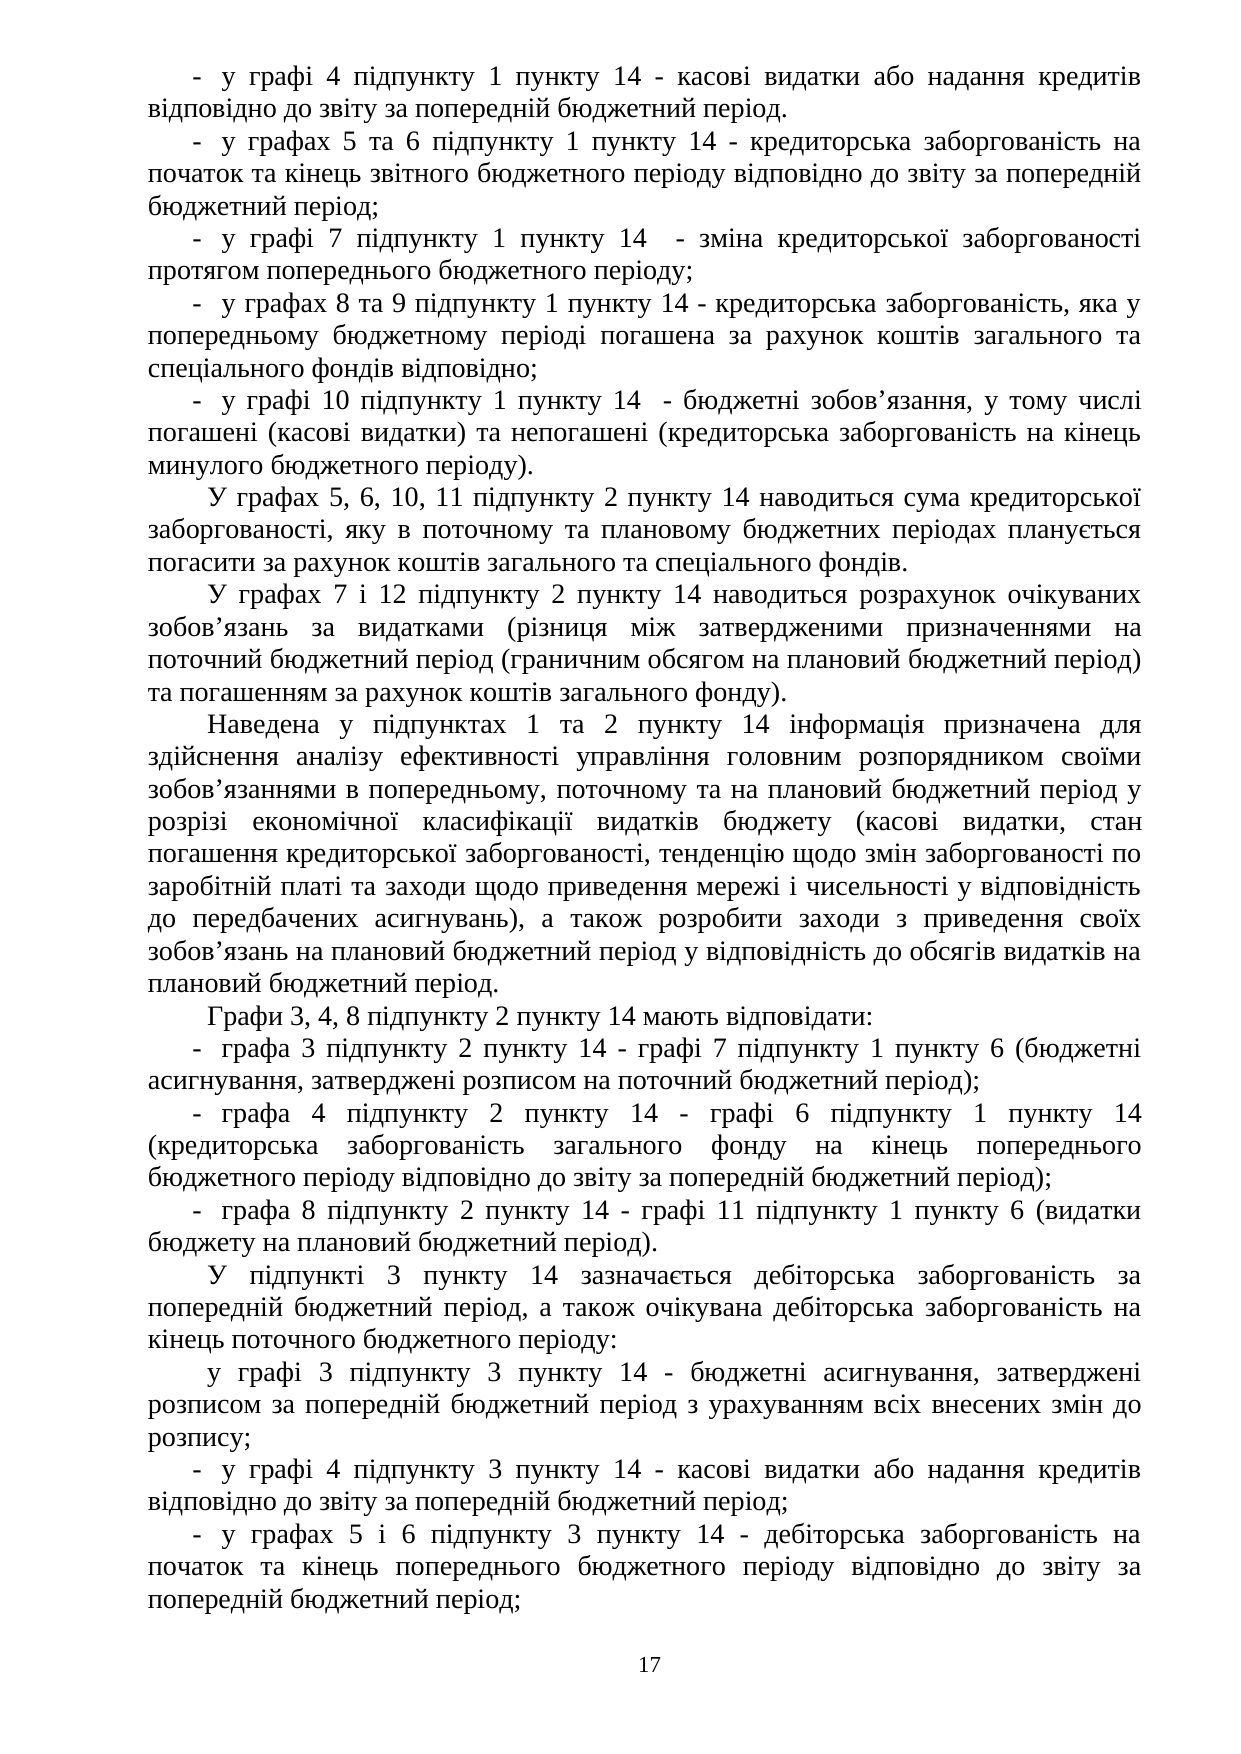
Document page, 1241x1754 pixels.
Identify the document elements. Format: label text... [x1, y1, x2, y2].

list графа 4 підпункту 2 пункту 14 - графі 6 підпункту 1 пункту 14 (кредиторська заборгованість загального фонду на кінець попереднього бюджетного періоду відповідно до звіту за попередній бюджетний період); [148, 1096, 1143, 1193]
list графа 3 підпункту 2 пункту 14 - графі 7 підпункту 1 пункту 6 (бюджетні асигнування, затверджені розписом на поточний бюджетний період); [148, 1031, 1143, 1096]
list у графах 5 і 6 підпункту 3 пункту 14 - дебіторська заборгованість на початок та кінець попереднього бюджетного періоду відповідно до звіту за попередній бюджетний період; [148, 1517, 1143, 1614]
text у графі 3 підпункту 3 пункту 14 - бюджетні асигнування, затверджені розписом за попередній бюджетний період з урахуванням всіх внесених змін до розпису; [148, 1355, 1143, 1452]
list графа 8 підпункту 2 пункту 14 - графі 11 підпункту 1 пункту 6 (видатки бюджету на плановий бюджетний період). [148, 1193, 1143, 1258]
text Наведена у підпунктах 1 та 2 пункту 14 інформація призначена для здійснення аналізу ефективності управління головним розпорядником своїми зобов’язаннями в попередньому, поточному та на плановий бюджетний період у розрізі економічної класифікації видатків бюджету (касові видатки, стан погашення кредиторської заборгованості, тенденцію щодо змін заборгованості по заробітній платі та заходи щодо приведення мережі і чисельності у відповідність до передбачених асигнувань), а також розробити заходи з приведення своїх зобов’язань на плановий бюджетний період у відповідність до обсягів видатків на плановий бюджетний період. [148, 707, 1143, 998]
list у графі 10 підпункту 1 пункту 14 - бюджетні зобов’язання, у тому числі погашені (касові видатки) та непогашені (кредиторська заборгованість на кінець минулого бюджетного періоду). [148, 383, 1143, 480]
list у графах 8 та 9 підпункту 1 пункту 14 - кредиторська заборгованість, яка у попередньому бюджетному періоді погашена за рахунок коштів загального та спеціального фондів відповідно; [148, 286, 1143, 383]
list у графі 7 підпункту 1 пункту 14 - зміна кредиторської заборгованості протягом попереднього бюджетного періоду; [148, 221, 1143, 286]
list у графі 4 підпункту 1 пункту 14 - касові видатки або надання кредитів відповідно до звіту за попередній бюджетний період. [148, 59, 1143, 124]
list у графах 5 та 6 підпункту 1 пункту 14 - кредиторська заборгованість на початок та кінець звітного бюджетного періоду відповідно до звіту за попередній бюджетний період; [148, 124, 1143, 221]
text У графах 5, 6, 10, 11 підпункту 2 пункту 14 наводиться сума кредиторської заборгованості, яку в поточному та плановому бюджетних періодах планується погасити за рахунок коштів загального та спеціального фондів. [148, 480, 1143, 577]
text У підпункті 3 пункту 14 зазначається дебіторська заборгованість за попередній бюджетний період, а також очікувана дебіторська заборгованість на кінець поточного бюджетного періоду: [148, 1258, 1143, 1355]
text Графи 3, 4, 8 підпункту 2 пункту 14 мають відповідати: [148, 998, 1143, 1031]
text У графах 7 і 12 підпункту 2 пункту 14 наводиться розрахунок очікуваних зобов’язань за видатками (різниця між затвердженими призначеннями на поточний бюджетний період (граничним обсягом на плановий бюджетний період) та погашенням за рахунок коштів загального фонду). [148, 577, 1143, 707]
list у графі 4 підпункту 3 пункту 14 - касові видатки або надання кредитів відповідно до звіту за попередній бюджетний період; [148, 1452, 1143, 1517]
